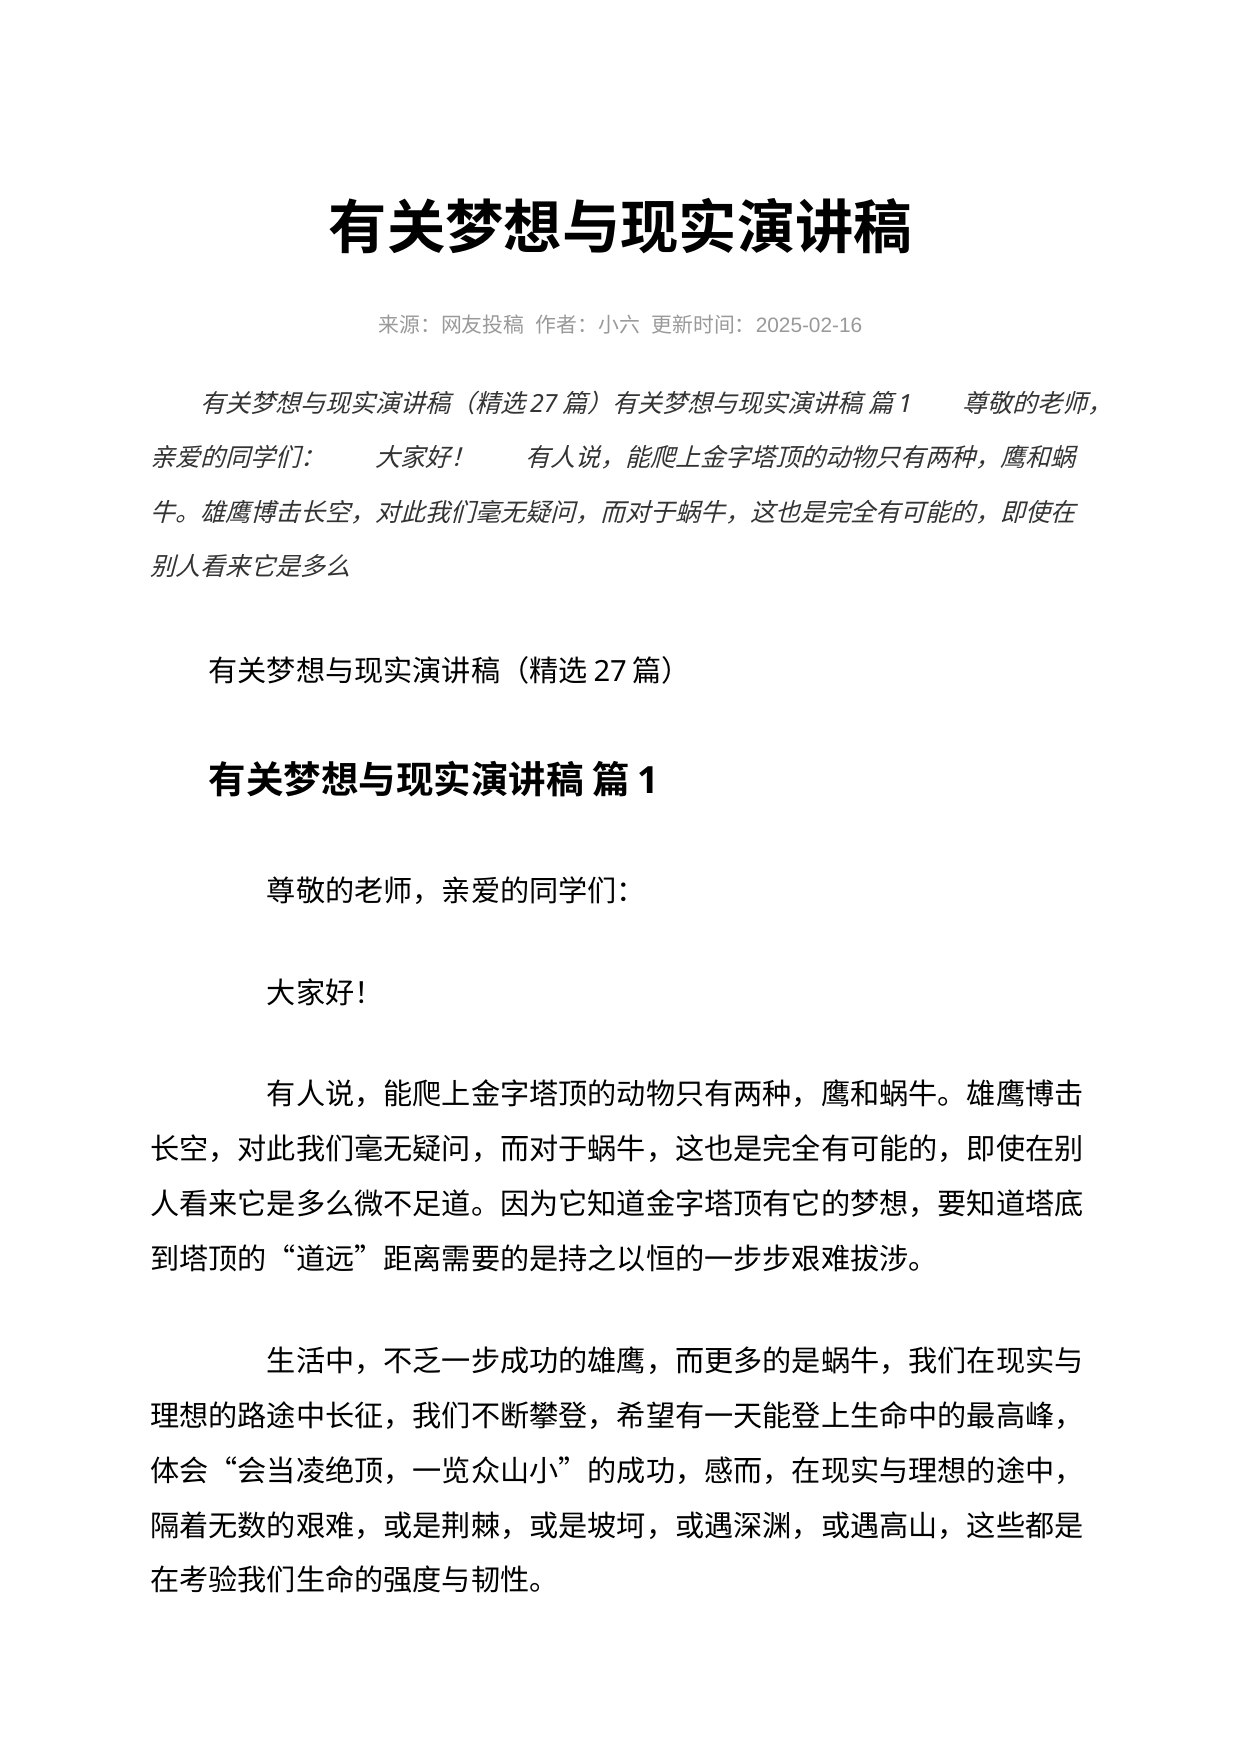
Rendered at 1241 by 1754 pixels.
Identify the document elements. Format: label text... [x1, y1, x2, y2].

text 有关梦想与现实演讲稿（精选27篇）有关梦想与现实演讲稿 篇1 尊敬的老师，亲爱的同学们： 大家好！ 有人说，能爬上金字塔顶的动物只有两种，鹰和蜗牛。雄鹰博击长空，对此我们毫无疑问，而对于蜗牛，这也是完全有可能的，即使在别人看来它是多么 [150, 383, 1090, 583]
text 大家好！ [150, 969, 1090, 1011]
text 有关梦想与现实演讲稿（精选27篇） [150, 648, 1090, 690]
text 尊敬的老师，亲爱的同学们： [150, 867, 1090, 910]
text 有人说，能爬上金字塔顶的动物只有两种，鹰和蜗牛。雄鹰博击长空，对此我们毫无疑问，而对于蜗牛，这也是完全有可能的，即使在别人看来它是多么微不足道。因为它知道金字塔顶有它的梦想，要知道塔底到塔顶的“道远”距离需要的是持之以恒的一步步艰难拔涉。 [150, 1071, 1090, 1278]
text 生活中，不乏一步成功的雄鹰，而更多的是蜗牛，我们在现实与理想的路途中长征，我们不断攀登，希望有一天能登上生命中的最高峰，体会“会当凌绝顶，一览众山小”的成功，感而，在现实与理想的途中，隔着无数的艰难，或是荆棘，或是坡坷，或遇深渊，或遇高山，这些都是在考验我们生命的强度与韧性。 [150, 1337, 1090, 1599]
subtitle 有关梦想与现实演讲稿 [150, 181, 1090, 266]
text 有关梦想与现实演讲稿 篇1 [150, 750, 1090, 804]
text 来源：网友投稿 作者：小六 更新时间：2025-02-16 [150, 313, 1090, 337]
